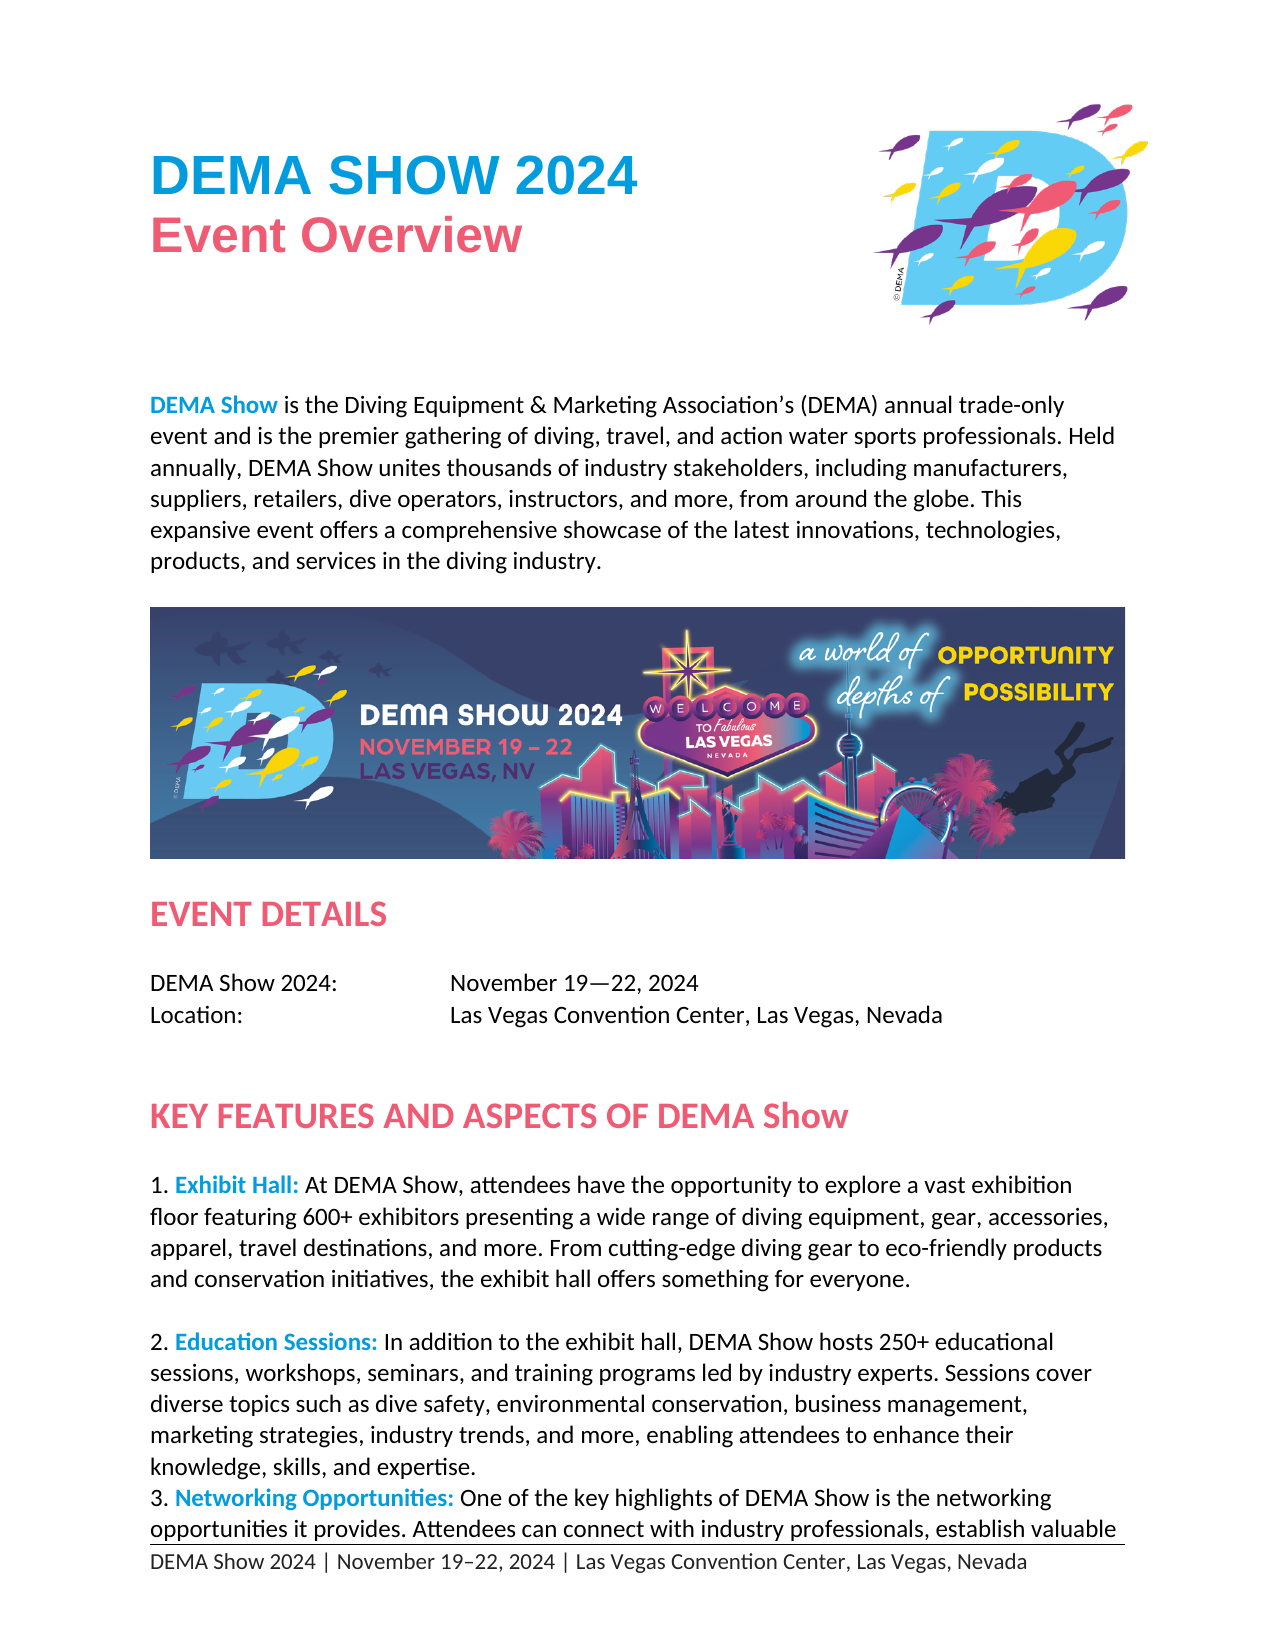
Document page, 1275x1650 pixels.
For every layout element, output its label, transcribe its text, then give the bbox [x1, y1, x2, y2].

picture [150, 607, 1125, 859]
text EVENT DETAILS [150, 890, 1125, 936]
text 2. Education Sessions: In addition to the exhibit hall, DEMA Show hosts 250+ educational sessions, workshops, seminars, and training programs led by industry experts. Sessions cover diverse topics such as dive safety, environmental conservation, business management, marketing strategies, industry trends, and more, enabling attendees to enhance their knowledge, skills, and expertise. [150, 1325, 1125, 1481]
text Event Overview [150, 206, 902, 263]
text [150, 1481, 1125, 1544]
text DEMA SHOW 2024 [150, 142, 910, 206]
picture [879, 89, 1138, 334]
text KEY FEATURES AND ASPECTS OF DEMA Show [150, 1092, 1125, 1138]
text DEMA Show is the Diving Equipment & Marketing Association’s (DEMA) annual trade-only event and is the premier gathering of diving, travel, and action water sports professionals. Held annually, DEMA Show unites thousands of industry stakeholders, including manufacturers, suppliers, retailers, dive operators, instructors, and more, from around the globe. This expansive event offers a comprehensive showcase of the latest innovations, technologies, products, and services in the diving industry. [150, 388, 1125, 576]
text DEMA Show 2024: November 19—22, 2024 [150, 967, 1125, 998]
text Location: Las Vegas Convention Center, Las Vegas, Nevada [150, 998, 1125, 1029]
text 1. Exhibit Hall: At DEMA Show, attendees have the opportunity to explore a vast exhibition floor featuring 600+ exhibitors presenting a wide range of diving equipment, gear, accessories, apparel, travel destinations, and more. From cutting-edge diving gear to eco-friendly products and conservation initiatives, the exhibit hall offers something for everyone. [150, 1169, 1125, 1294]
